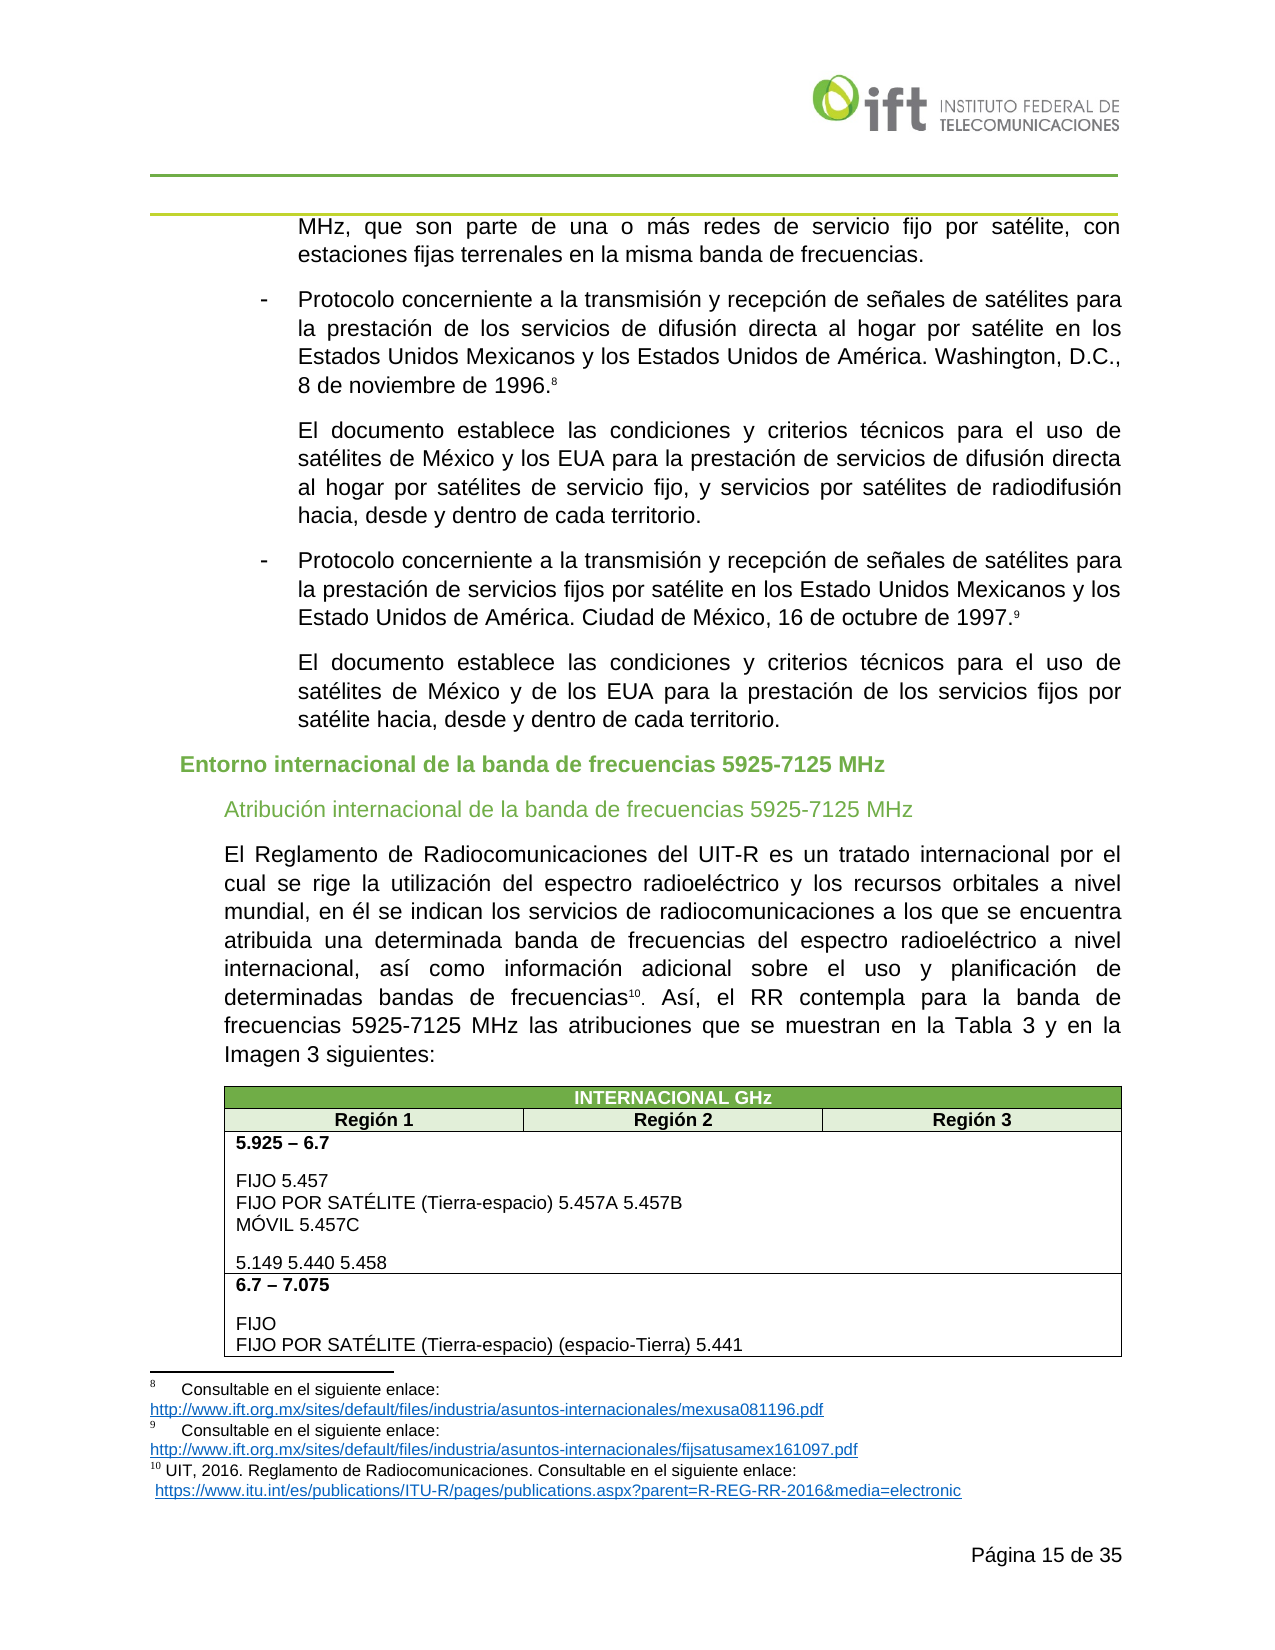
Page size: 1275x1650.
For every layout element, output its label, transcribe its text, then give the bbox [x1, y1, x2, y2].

table_header INTERNACIONAL GHz [225, 1087, 1121, 1108]
table_cell Región 3 [823, 1109, 1121, 1131]
subtitle Entorno internacional de la banda de frecuencias 5925-7125 MHz [179, 751, 1122, 778]
list Protocolo concerniente a la transmisión y recepción de señales de satélites para la prestación de servicios fijos por satélite en los Estado Unidos Mexicanos y los Estado Unidos de América. Ciudad de México, 16 de octubre de 1997. [260, 547, 1122, 631]
table_cell 5.925 – 6.7 FIJO 5.457 FIJO POR SATÉLITE (Tierra-espacio) 5.457A 5.457B MÓVIL 5.457C 5.149 5.440 5.458 [225, 1132, 1121, 1273]
table_cell Región 2 [524, 1109, 822, 1131]
picture [808, 71, 1123, 137]
text El Reglamento de Radiocomunicaciones del UIT-R es un tratado internacional por el cual se rige la utilización del espectro radioeléctrico y los recursos orbitales a nivel mundial, en él se indican los servicios de radiocomunicaciones a los que se encuentra atribuida una determinada banda de frecuencias del espectro radioeléctrico a nivel internacional, así como información adicional sobre el uso y planificación de determinadas bandas de frecuencias. Así, el RR contempla para la banda de frecuencias 5925-7125 MHz las atribuciones que se muestran en la Tabla 3 y en la Imagen 3 siguientes: [224, 841, 1122, 1067]
text El documento establece las condiciones y criterios técnicos para el uso de satélites de México y de los EUA para la prestación de los servicios fijos por satélite hacia, desde y dentro de cada territorio. [298, 649, 1122, 732]
table_cell Región 1 [225, 1109, 523, 1131]
table_cell 6.7 – 7.075 FIJO FIJO POR SATÉLITE (Tierra-espacio) (espacio-Tierra) 5.441 MÓVIL 5.458 5.458A 5.458B [225, 1274, 1121, 1356]
subtitle Atribución internacional de la banda de frecuencias 5925-7125 MHz [224, 796, 1122, 823]
text El documento establece las condiciones y criterios técnicos para el uso de satélites de México y los EUA para la prestación de servicios de difusión directa al hogar por satélites de servicio fijo, y servicios por satélites de radiodifusión hacia, desde y dentro de cada territorio. [298, 417, 1122, 528]
list Protocolo concerniente a la transmisión y recepción de señales de satélites para la prestación de los servicios de difusión directa al hogar por satélite en los Estados Unidos Mexicanos y los Estados Unidos de América. Washington, D.C., 8 de noviembre de 1996. [260, 286, 1122, 398]
